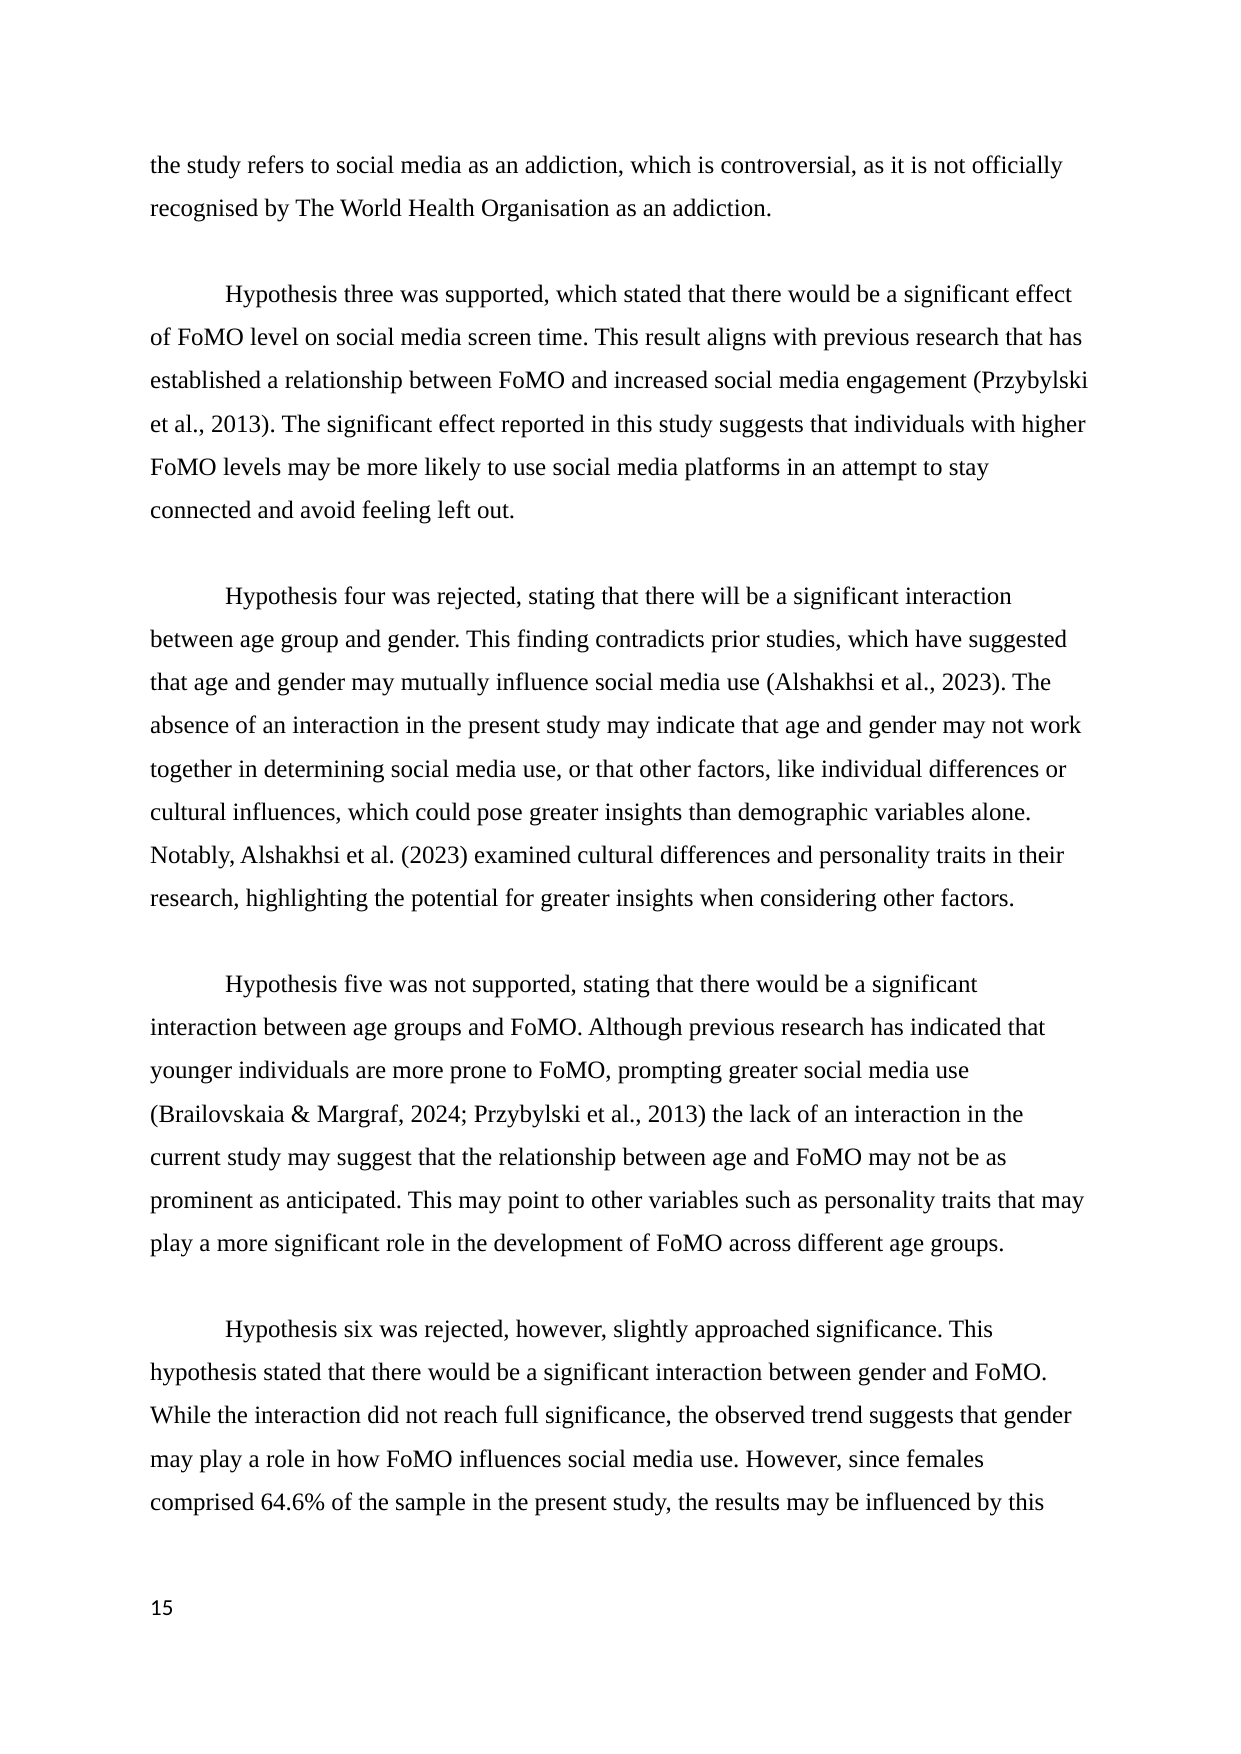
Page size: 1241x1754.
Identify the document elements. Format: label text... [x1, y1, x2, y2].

text Hypothesis three was supported, which stated that there would be a significant effect of FoMO level on social media screen time. This result aligns with previous research that has established a relationship between FoMO and increased social media engagement (Przybylski et al., 2013). The significant effect reported in this study suggests that individuals with higher FoMO levels may be more likely to use social media platforms in an attempt to stay connected and avoid feeling left out. [150, 279, 1090, 524]
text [150, 1314, 1090, 1516]
text Hypothesis five was not supported, stating that there would be a significant interaction between age groups and FoMO. Although previous research has indicated that younger individuals are more prone to FoMO, prompting greater social media use (Brailovskaia & Margraf, 2024; Przybylski et al., 2013) the lack of an interaction in the current study may suggest that the relationship between age and FoMO may not be as prominent as anticipated. This may point to other variables such as personality traits that may play a more significant role in the development of FoMO across different age groups. [150, 969, 1090, 1257]
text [150, 150, 1090, 222]
text Hypothesis four was rejected, stating that there will be a significant interaction between age group and gender. This finding contradicts prior studies, which have suggested that age and gender may mutually influence social media use (Alshakhsi et al., 2023). The absence of an interaction in the present study may indicate that age and gender may not work together in determining social media use, or that other factors, like individual differences or cultural influences, which could pose greater insights than demographic variables alone. Notably, Alshakhsi et al. (2023) examined cultural differences and personality traits in their research, highlighting the potential for greater insights when considering other factors. [150, 581, 1090, 912]
